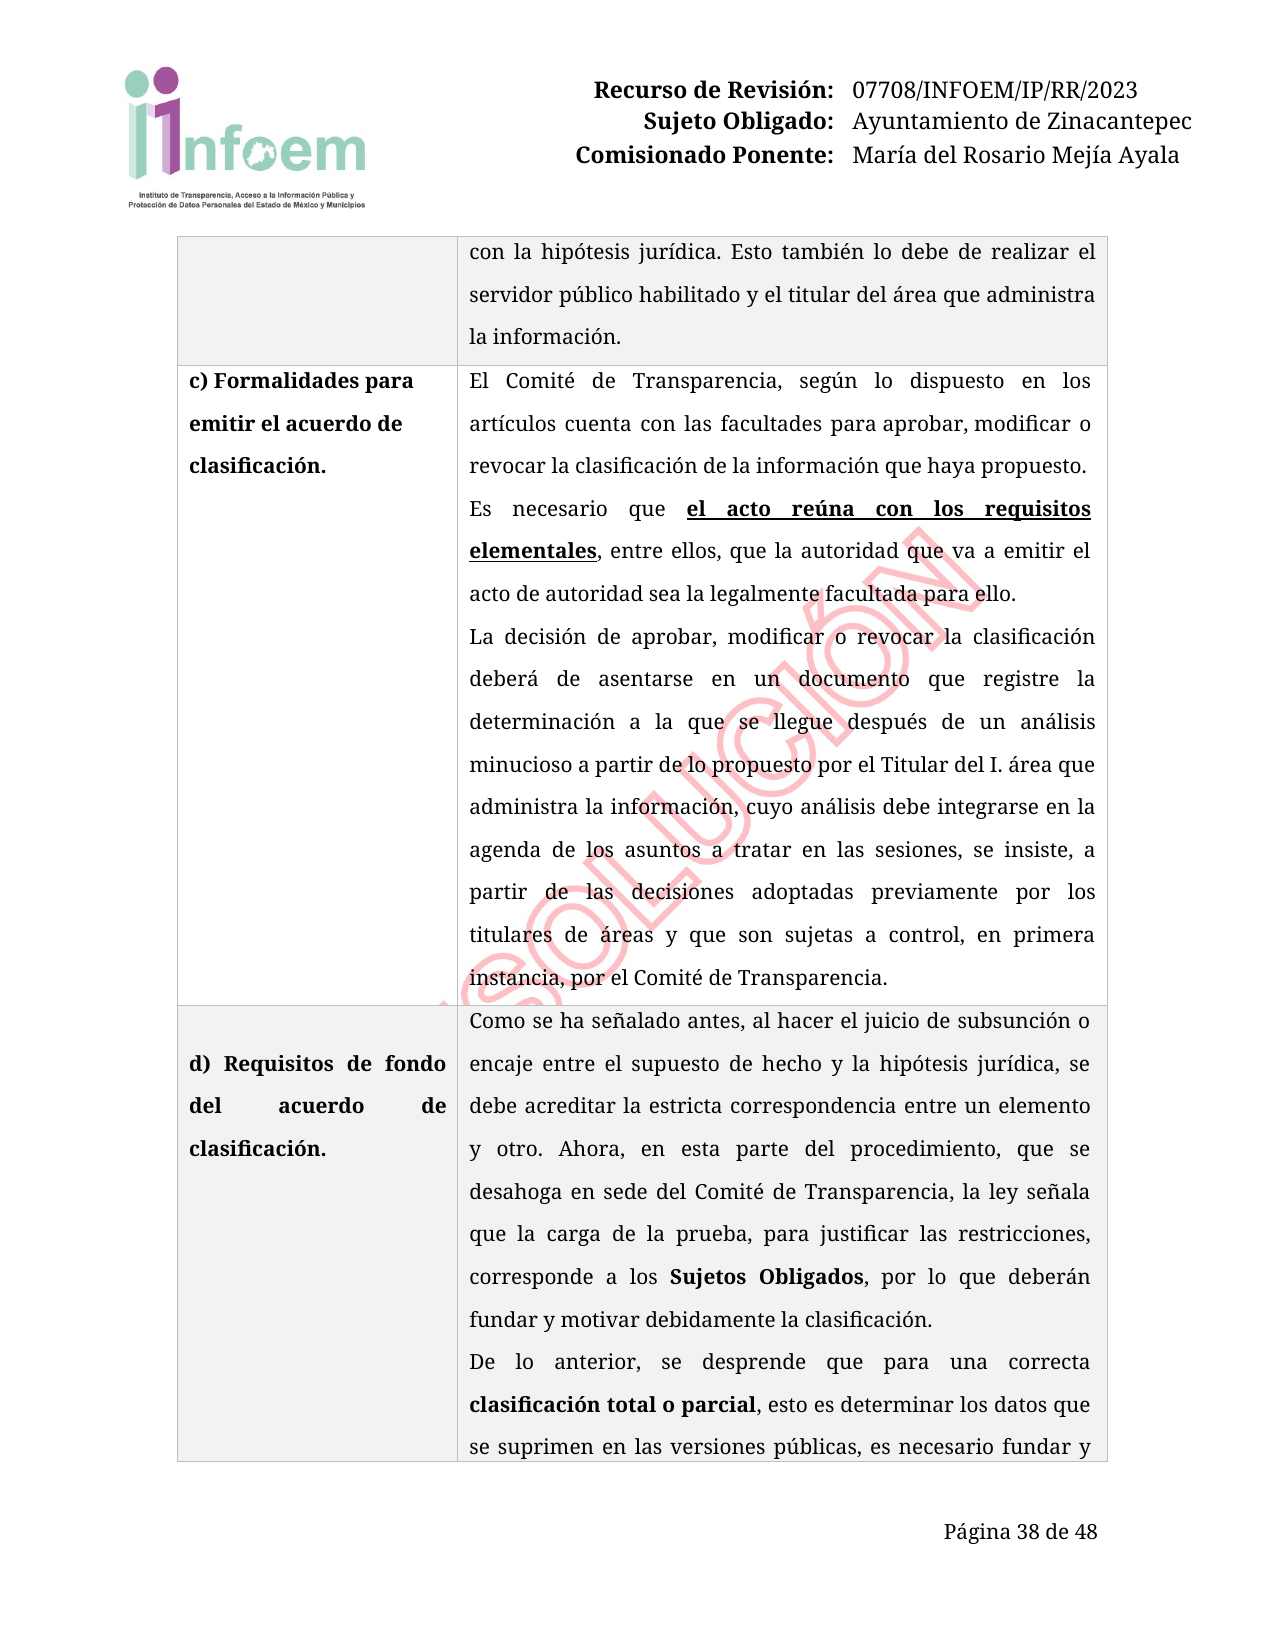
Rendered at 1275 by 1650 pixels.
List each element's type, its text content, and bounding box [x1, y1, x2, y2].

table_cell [178, 237, 457, 365]
table_cell c) Formalidades para emitir el acuerdo de clasificación. [178, 366, 457, 1005]
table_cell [178, 1006, 457, 1461]
table_cell El Comité de Transparencia, según lo dispuesto en los artículos cuenta con las facultades para aprobar, modificar o revocar la clasificación de la información que haya propuesto. Es necesario que el acto reúna con los requisitos elementales, entre ellos, que la autoridad que va a emitir el acto de autoridad sea la legalmente facultada para ello. La decisión de aprobar, modificar o revocar la clasificación deberá de asentarse en un documento que registre la determinación a la que se llegue después de un análisis minucioso a partir de lo propuesto por el Titular del I. área que administra la información, cuyo análisis debe integrarse en la agenda de los asuntos a tratar en las sesiones, se insiste, a partir de las decisiones adoptadas previamente por los titulares de áreas y que son sujetas a control, en primera instancia, por el Comité de Transparencia. [458, 366, 1107, 1005]
picture [5, 6, 1275, 1650]
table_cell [458, 1006, 1107, 1461]
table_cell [458, 237, 1107, 365]
